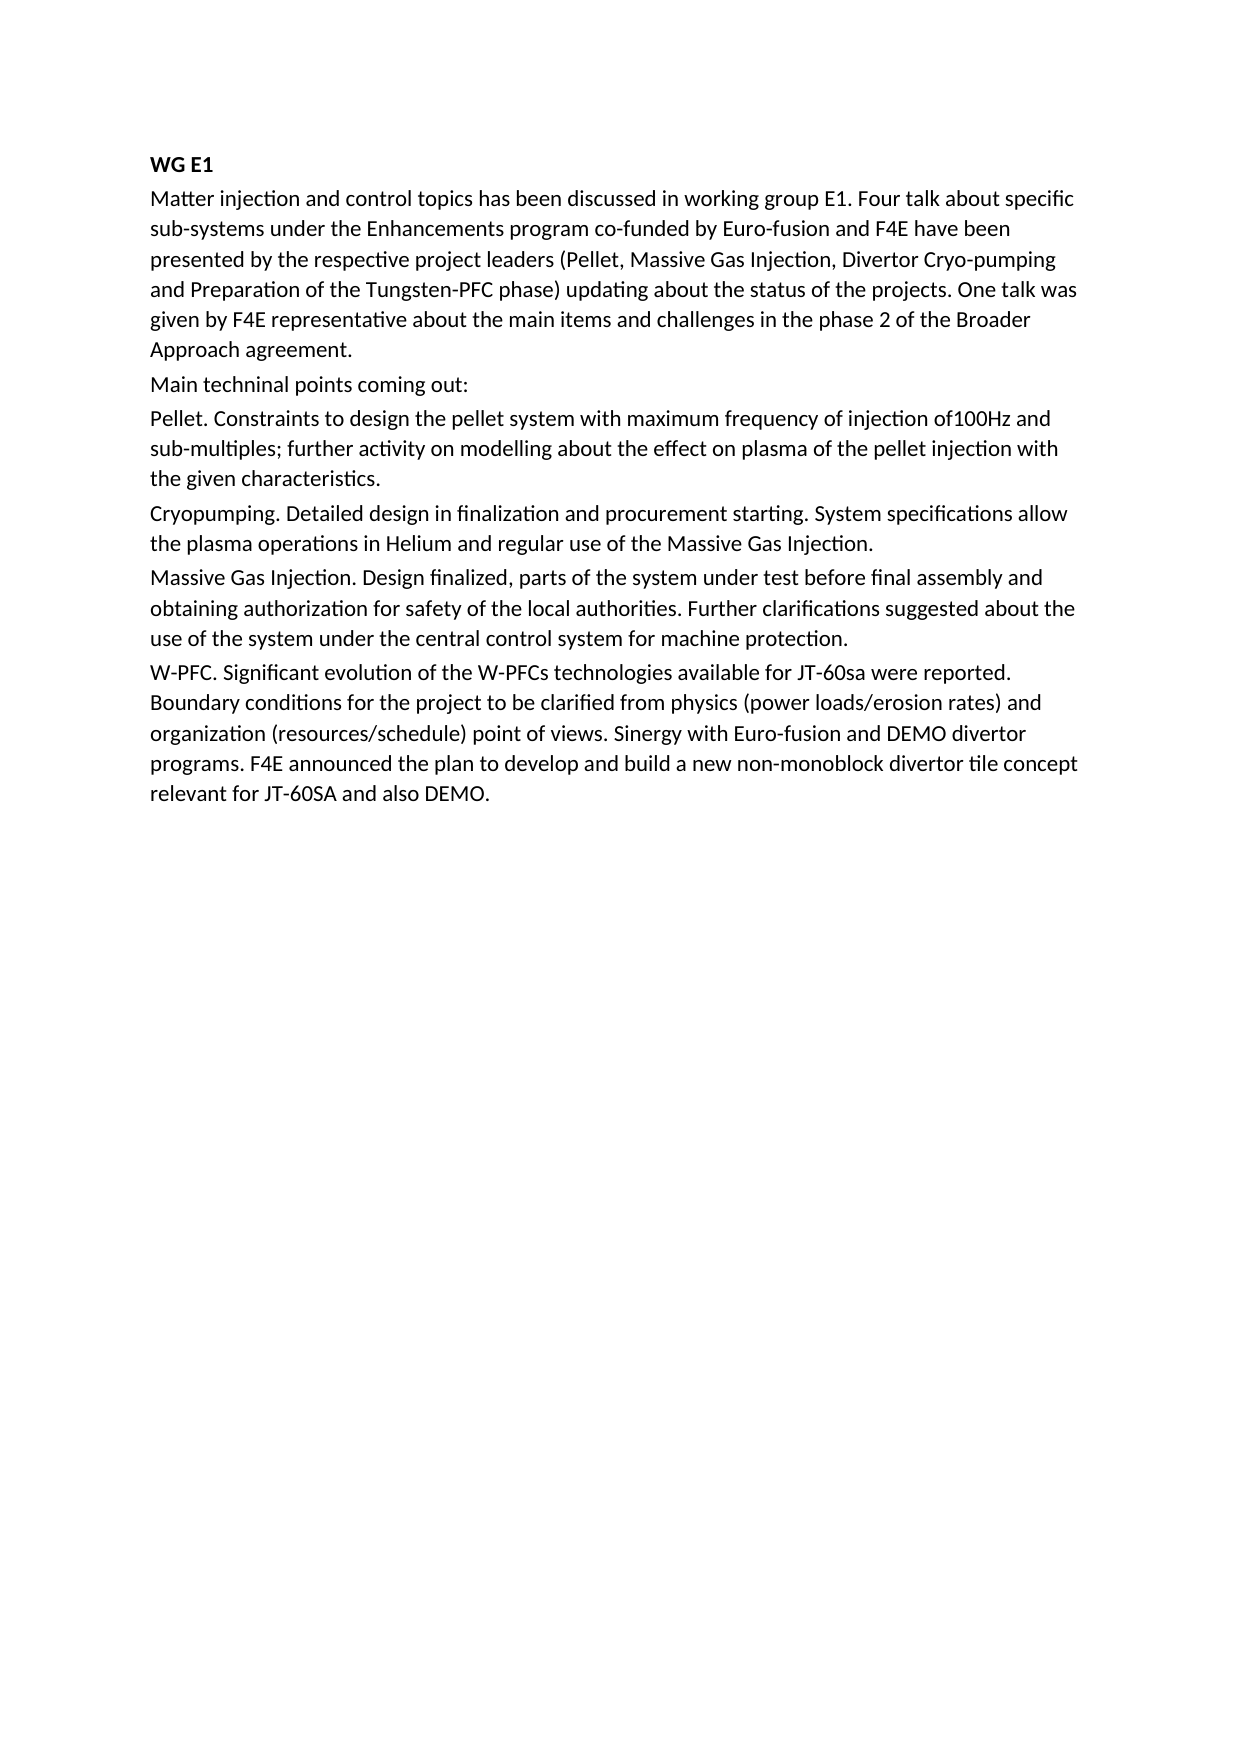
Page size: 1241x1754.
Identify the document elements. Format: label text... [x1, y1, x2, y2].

text W-PFC. Significant evolution of the W-PFCs technologies available for JT-60sa were reported. Boundary conditions for the project to be clarified from physics (power loads/erosion rates) and organization (resources/schedule) point of views. Sinergy with Euro-fusion and DEMO divertor programs. F4E announced the plan to develop and build a new non-monoblock divertor tile concept relevant for JT-60SA and also DEMO. [150, 658, 1090, 807]
text Massive Gas Injection. Design finalized, parts of the system under test before final assembly and obtaining authorization for safety of the local authorities. Further clarifications suggested about the use of the system under the central control system for machine protection. [150, 563, 1090, 652]
text Matter injection and control topics has been discussed in working group E1. Four talk about specific sub-systems under the Enhancements program co-funded by Euro-fusion and F4E have been presented by the respective project leaders (Pellet, Massive Gas Injection, Divertor Cryo-pumping and Preparation of the Tungsten-PFC phase) updating about the status of the projects. One talk was given by F4E representative about the main items and challenges in the phase 2 of the Broader Approach agreement. [150, 184, 1090, 363]
text Pellet. Constraints to design the pellet system with maximum frequency of injection of100Hz and sub-multiples; further activity on modelling about the effect on plasma of the pellet injection with the given characteristics. [150, 404, 1090, 493]
text WG E1 [150, 150, 1090, 178]
text Main techninal points coming out: [150, 370, 1090, 398]
text Cryopumping. Detailed design in finalization and procurement starting. System specifications allow the plasma operations in Helium and regular use of the Massive Gas Injection. [150, 499, 1090, 557]
